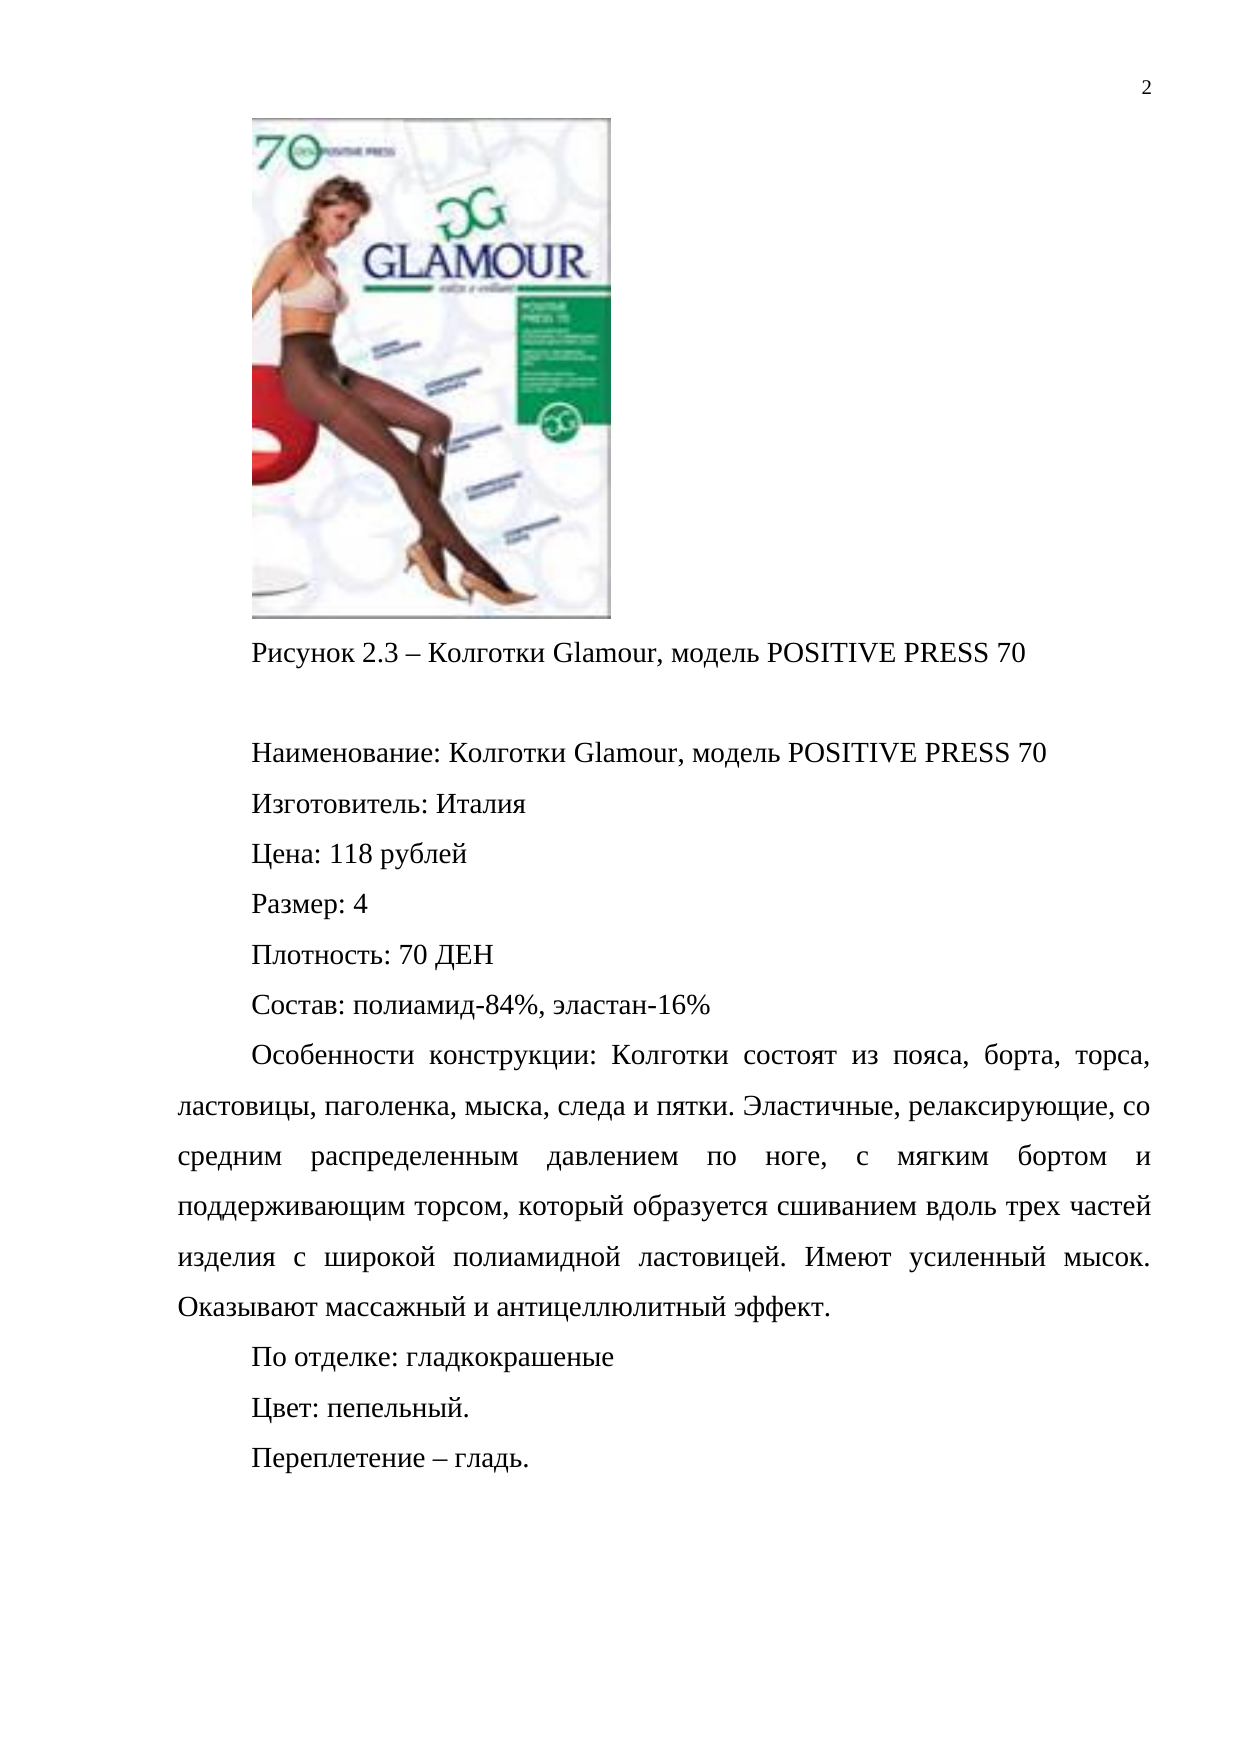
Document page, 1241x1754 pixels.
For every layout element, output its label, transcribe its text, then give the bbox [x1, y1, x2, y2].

text Изготовитель: Италия [177, 786, 1152, 819]
text Плотность: 70 ДЕН [177, 937, 1152, 970]
text Состав: полиамид-84%, эластан-16% [177, 987, 1152, 1021]
text Наименование: Колготки Glamour, модель POSITIVE PRESS 70 [177, 736, 1152, 769]
picture [252, 118, 611, 619]
text Переплетение – гладь. [177, 1440, 1152, 1473]
text Размер: 4 [177, 887, 1152, 920]
text Цена: 118 рублей [177, 836, 1152, 870]
text Рисунок 2.3 – Колготки Glamour, модель POSITIVE PRESS 70 [177, 635, 1152, 668]
text Особенности конструкции: Колготки состоят из пояса, борта, торса, ластовицы, паголенка, мыска, следа и пятки. Эластичные, релаксирующие, со средним распределенным давлением по ноге, с мягким бортом и поддерживающим торсом, который образуется сшиванием вдоль трех частей изделия с широкой полиамидной ластовицей. Имеют усиленный мысок. Оказывают массажный и антицеллюлитный эффект. [177, 1037, 1152, 1323]
text По отделке: гладкокрашеные [177, 1339, 1152, 1373]
text Цвет: пепельный. [177, 1390, 1152, 1423]
